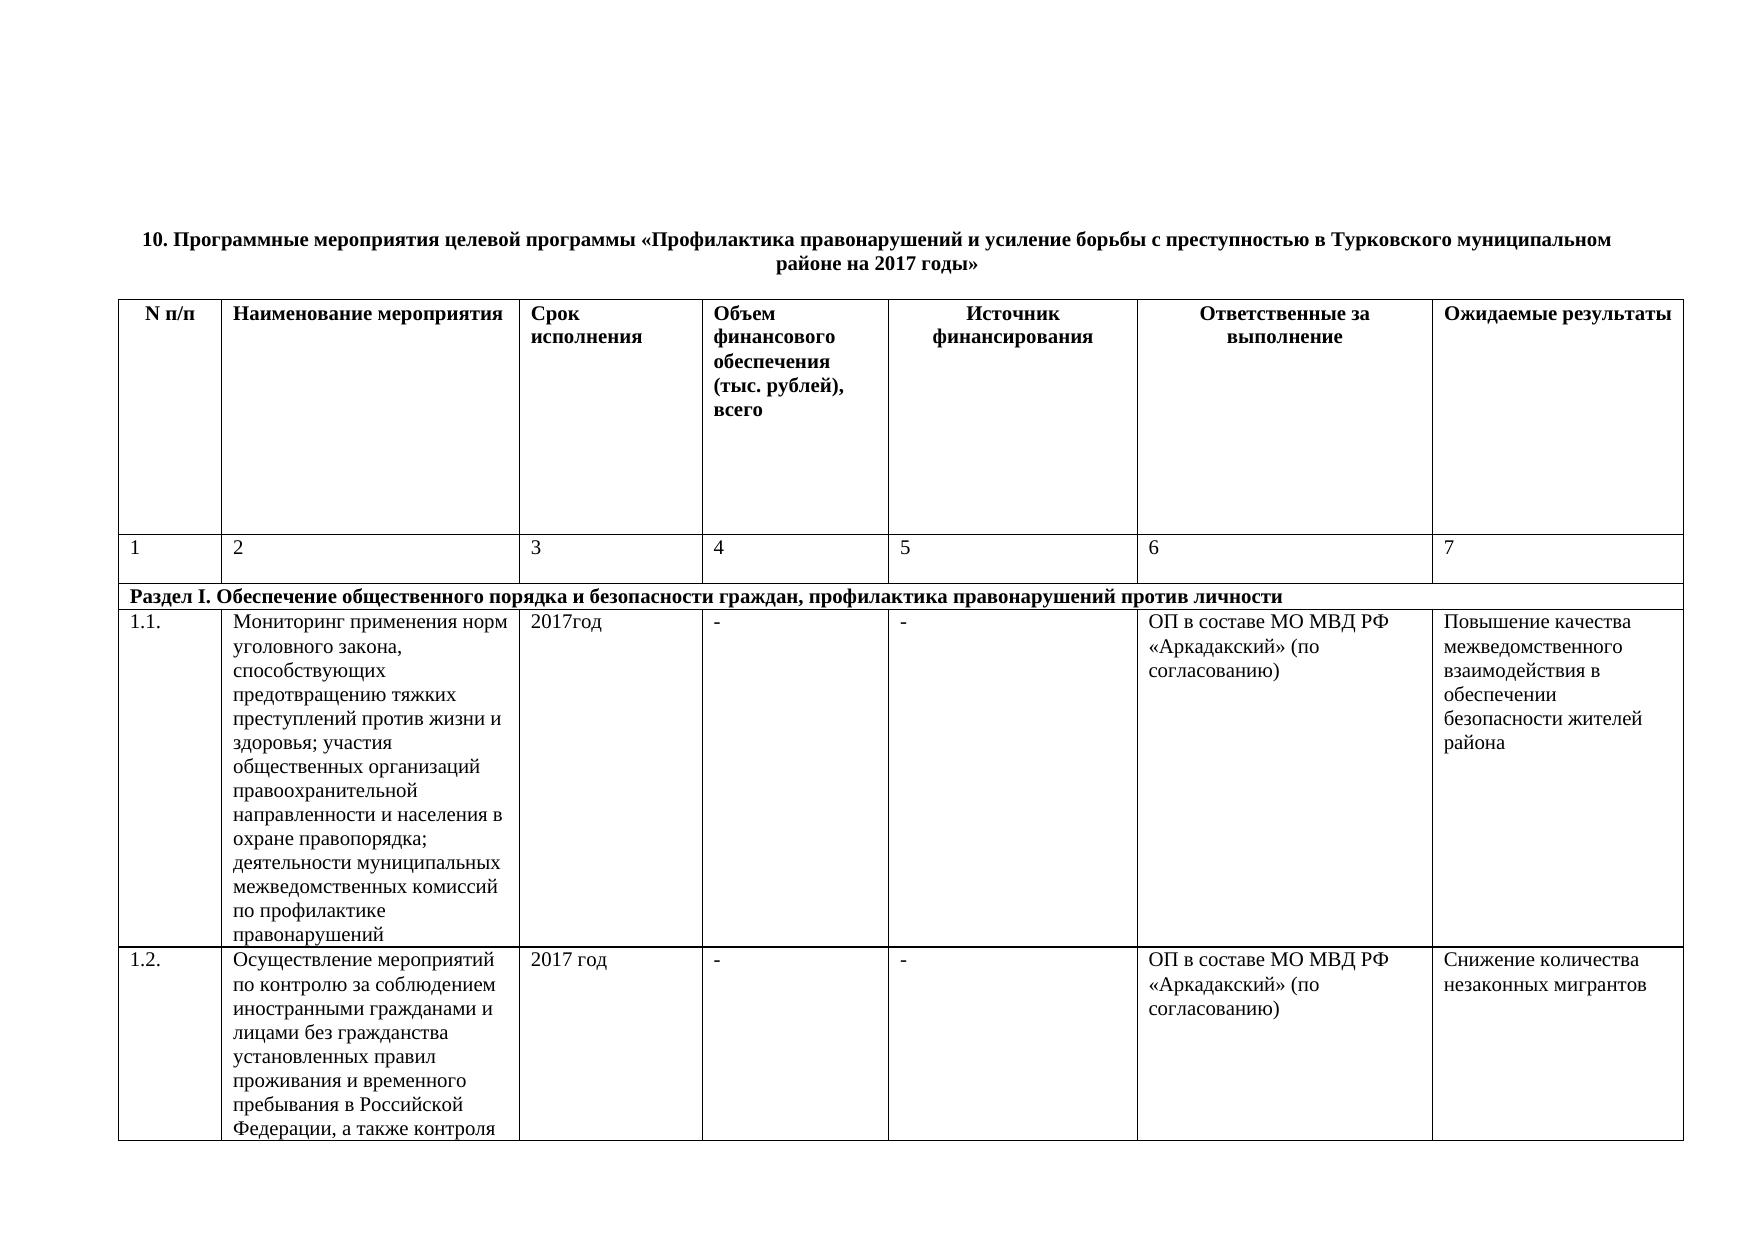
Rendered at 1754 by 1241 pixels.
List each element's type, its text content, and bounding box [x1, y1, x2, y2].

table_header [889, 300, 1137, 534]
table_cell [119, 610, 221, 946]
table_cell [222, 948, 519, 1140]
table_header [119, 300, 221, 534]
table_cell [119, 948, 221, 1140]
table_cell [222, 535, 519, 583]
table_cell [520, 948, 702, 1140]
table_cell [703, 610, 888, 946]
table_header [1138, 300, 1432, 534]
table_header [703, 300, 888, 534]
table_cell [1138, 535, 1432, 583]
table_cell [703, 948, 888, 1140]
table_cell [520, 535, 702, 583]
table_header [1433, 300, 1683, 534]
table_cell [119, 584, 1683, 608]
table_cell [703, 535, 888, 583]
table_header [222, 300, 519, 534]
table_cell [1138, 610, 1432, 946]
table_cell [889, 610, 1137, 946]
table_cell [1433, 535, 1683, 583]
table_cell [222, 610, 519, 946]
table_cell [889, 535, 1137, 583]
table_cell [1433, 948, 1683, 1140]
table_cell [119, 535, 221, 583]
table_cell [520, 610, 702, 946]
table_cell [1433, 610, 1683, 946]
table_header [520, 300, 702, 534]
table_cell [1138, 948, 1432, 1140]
subtitle 10. Программные мероприятия целевой программы «Профилактика правонарушений и усиление борьбы с преступностью в Турковского муниципальном районе на 2017 годы» [118, 227, 1636, 275]
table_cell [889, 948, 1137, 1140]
